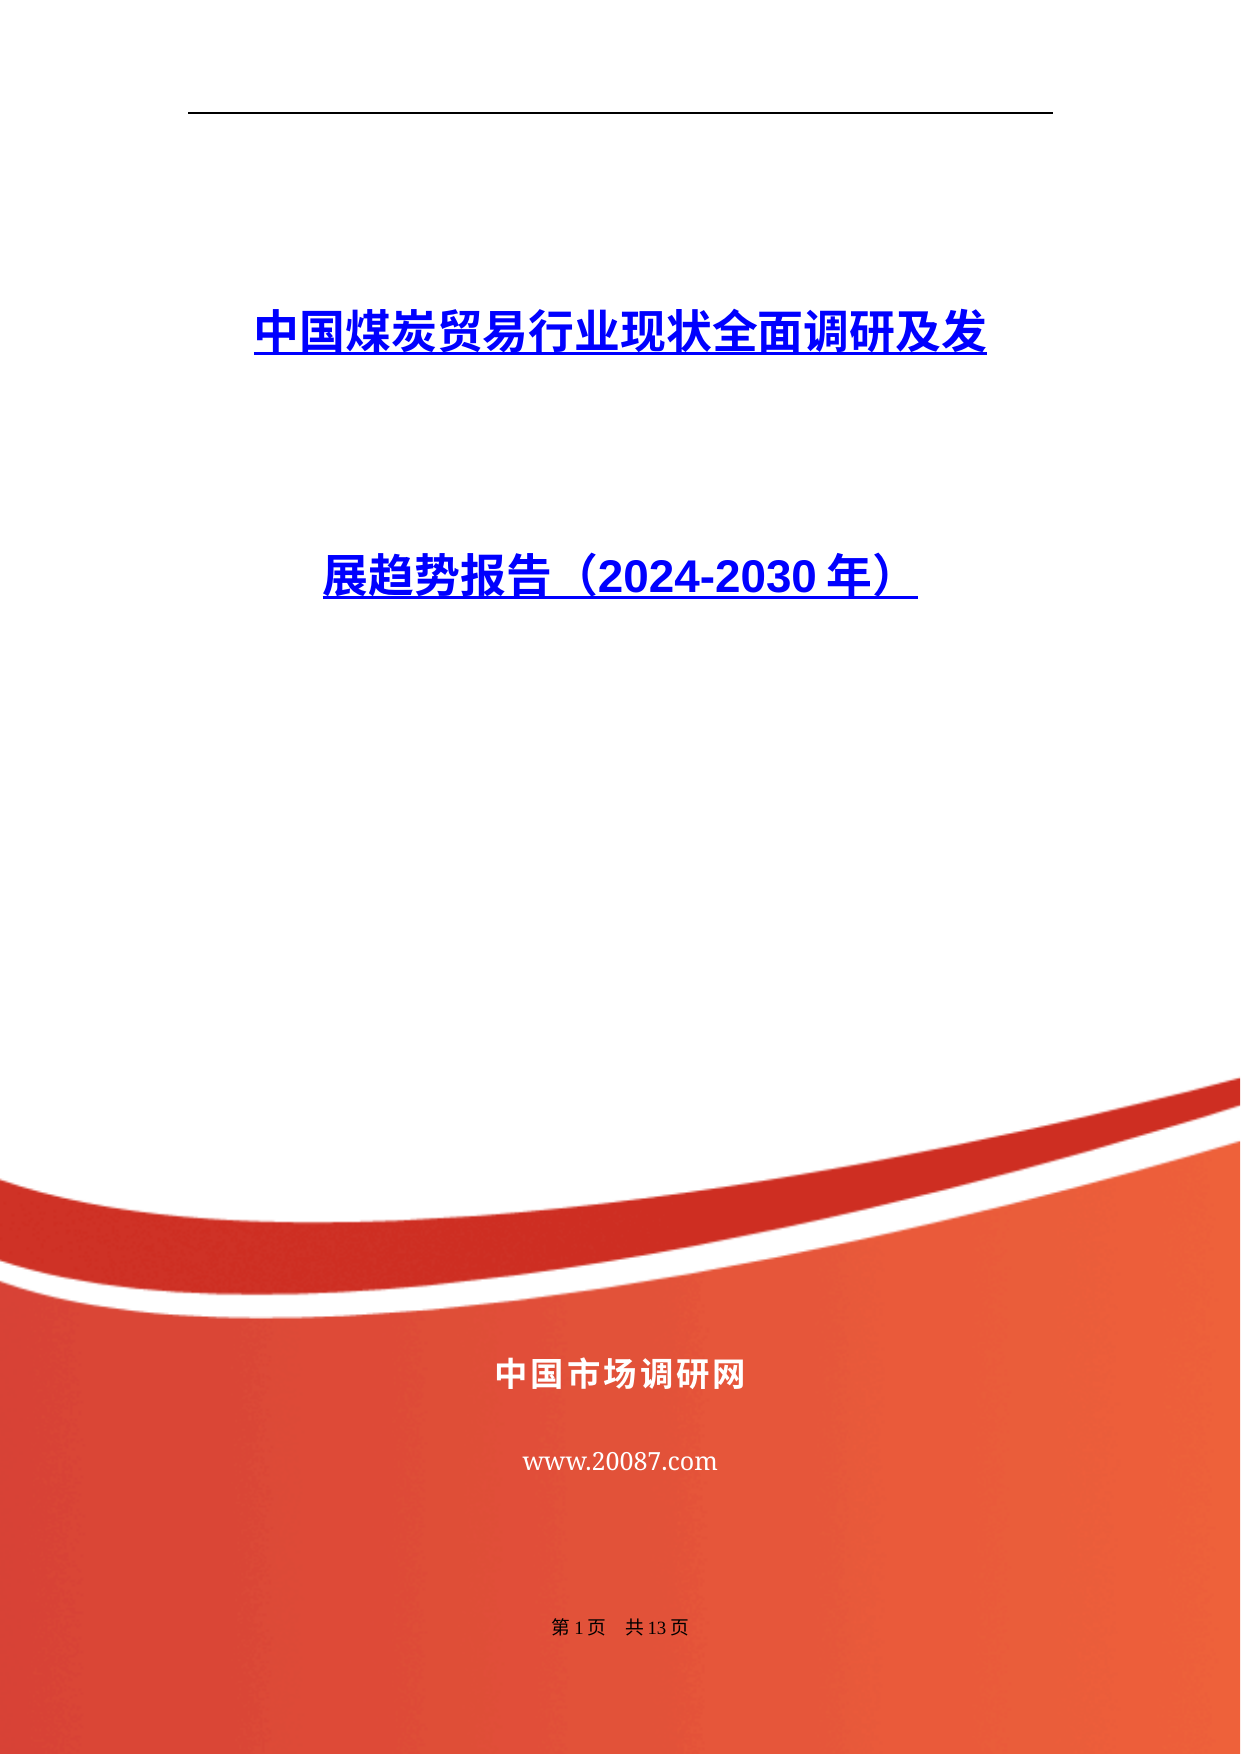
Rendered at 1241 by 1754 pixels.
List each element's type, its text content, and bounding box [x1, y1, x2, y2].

table_header 中国煤炭贸易行业现状全面调研及发展趋势报告（2024-2030年） [188, 207, 1053, 773]
text www.20087.com [187, 1428, 1053, 1493]
subtitle 中国市场调研网 [187, 1339, 1053, 1404]
picture [0, 1006, 1241, 1754]
